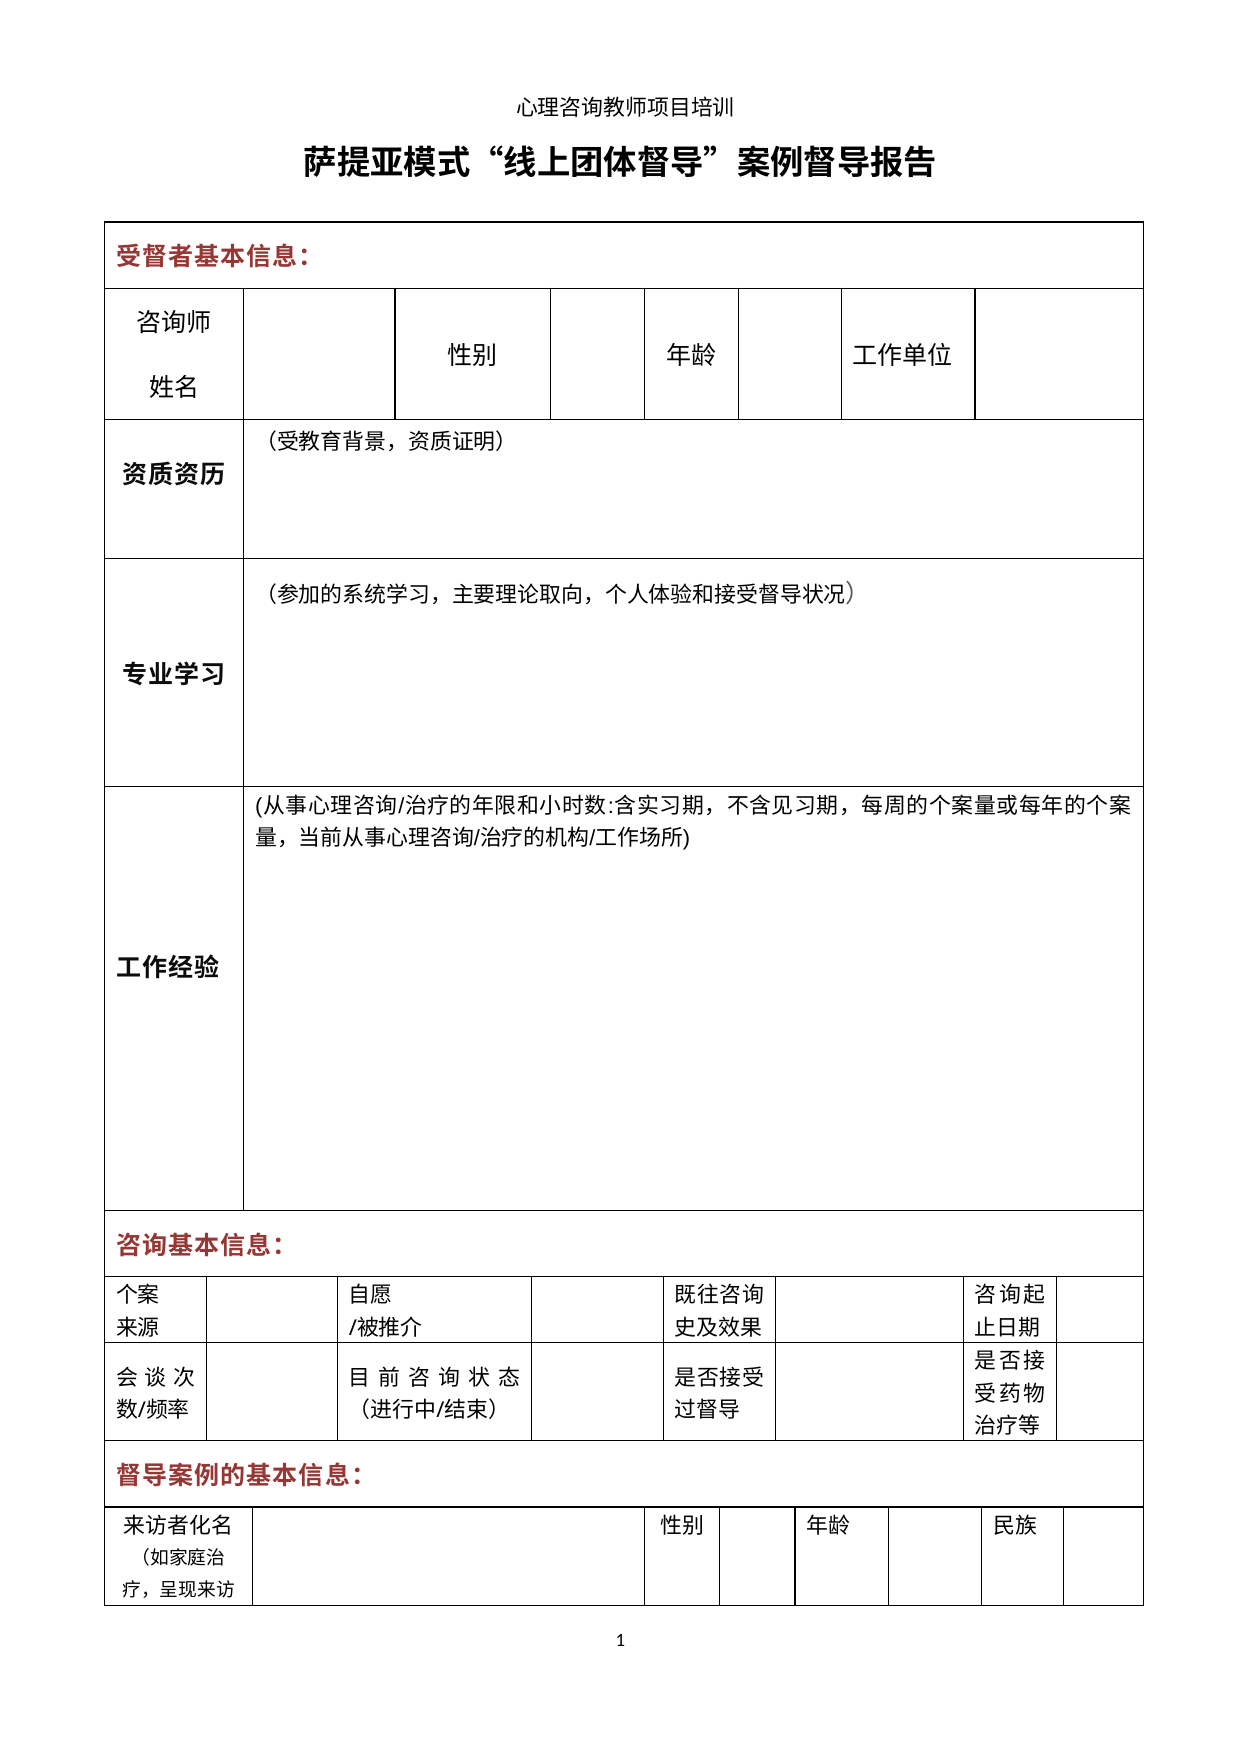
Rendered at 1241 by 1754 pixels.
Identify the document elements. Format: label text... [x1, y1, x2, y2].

table_cell [207, 1277, 337, 1342]
table_cell [776, 1343, 963, 1440]
table_cell [551, 289, 644, 418]
table_cell 目前咨询状态（进行中/结束） [338, 1343, 531, 1440]
table_cell [739, 289, 841, 418]
table_cell （受教育背景，资质证明） [244, 420, 1143, 558]
table_cell [207, 1343, 337, 1440]
table_cell [1057, 1277, 1143, 1342]
table_cell (从事心理咨询/治疗的年限和小时数:含实习期，不含见习期，每周的个案量或每年的个案量，当前从事心理咨询/治疗的机构/工作场所) [244, 787, 1143, 1210]
table_cell [253, 1508, 644, 1605]
table_cell [1064, 1508, 1143, 1605]
table_cell 性别 [396, 289, 550, 418]
table_cell 是否接受过督导 [664, 1343, 775, 1440]
table_cell [244, 289, 394, 418]
table_cell 工作经验 [105, 787, 243, 1210]
table_cell [532, 1277, 663, 1342]
table_cell [889, 1508, 981, 1605]
table_cell 专业学习 [105, 559, 243, 786]
table_cell 资质资历 [105, 420, 243, 558]
table_cell 会谈次数/频率 [105, 1343, 206, 1440]
text 萨提亚模式“线上团体督导”案例督导报告 [75, 127, 1165, 192]
table_cell 民族 [982, 1508, 1063, 1605]
table_cell （参加的系统学习，主要理论取向，个人体验和接受督导状况） [244, 559, 1143, 786]
table_cell [1057, 1343, 1143, 1440]
table_cell [532, 1343, 663, 1440]
table_cell 性别 [645, 1508, 719, 1605]
table_cell 年龄 [645, 289, 738, 418]
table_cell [105, 1508, 252, 1605]
table_cell 咨询师 姓名 [105, 289, 243, 418]
table_cell [720, 1508, 794, 1605]
table_cell 年龄 [796, 1508, 888, 1605]
table_cell 工作单位 [842, 289, 974, 418]
table_cell [776, 1277, 963, 1342]
table_cell [976, 289, 1143, 418]
